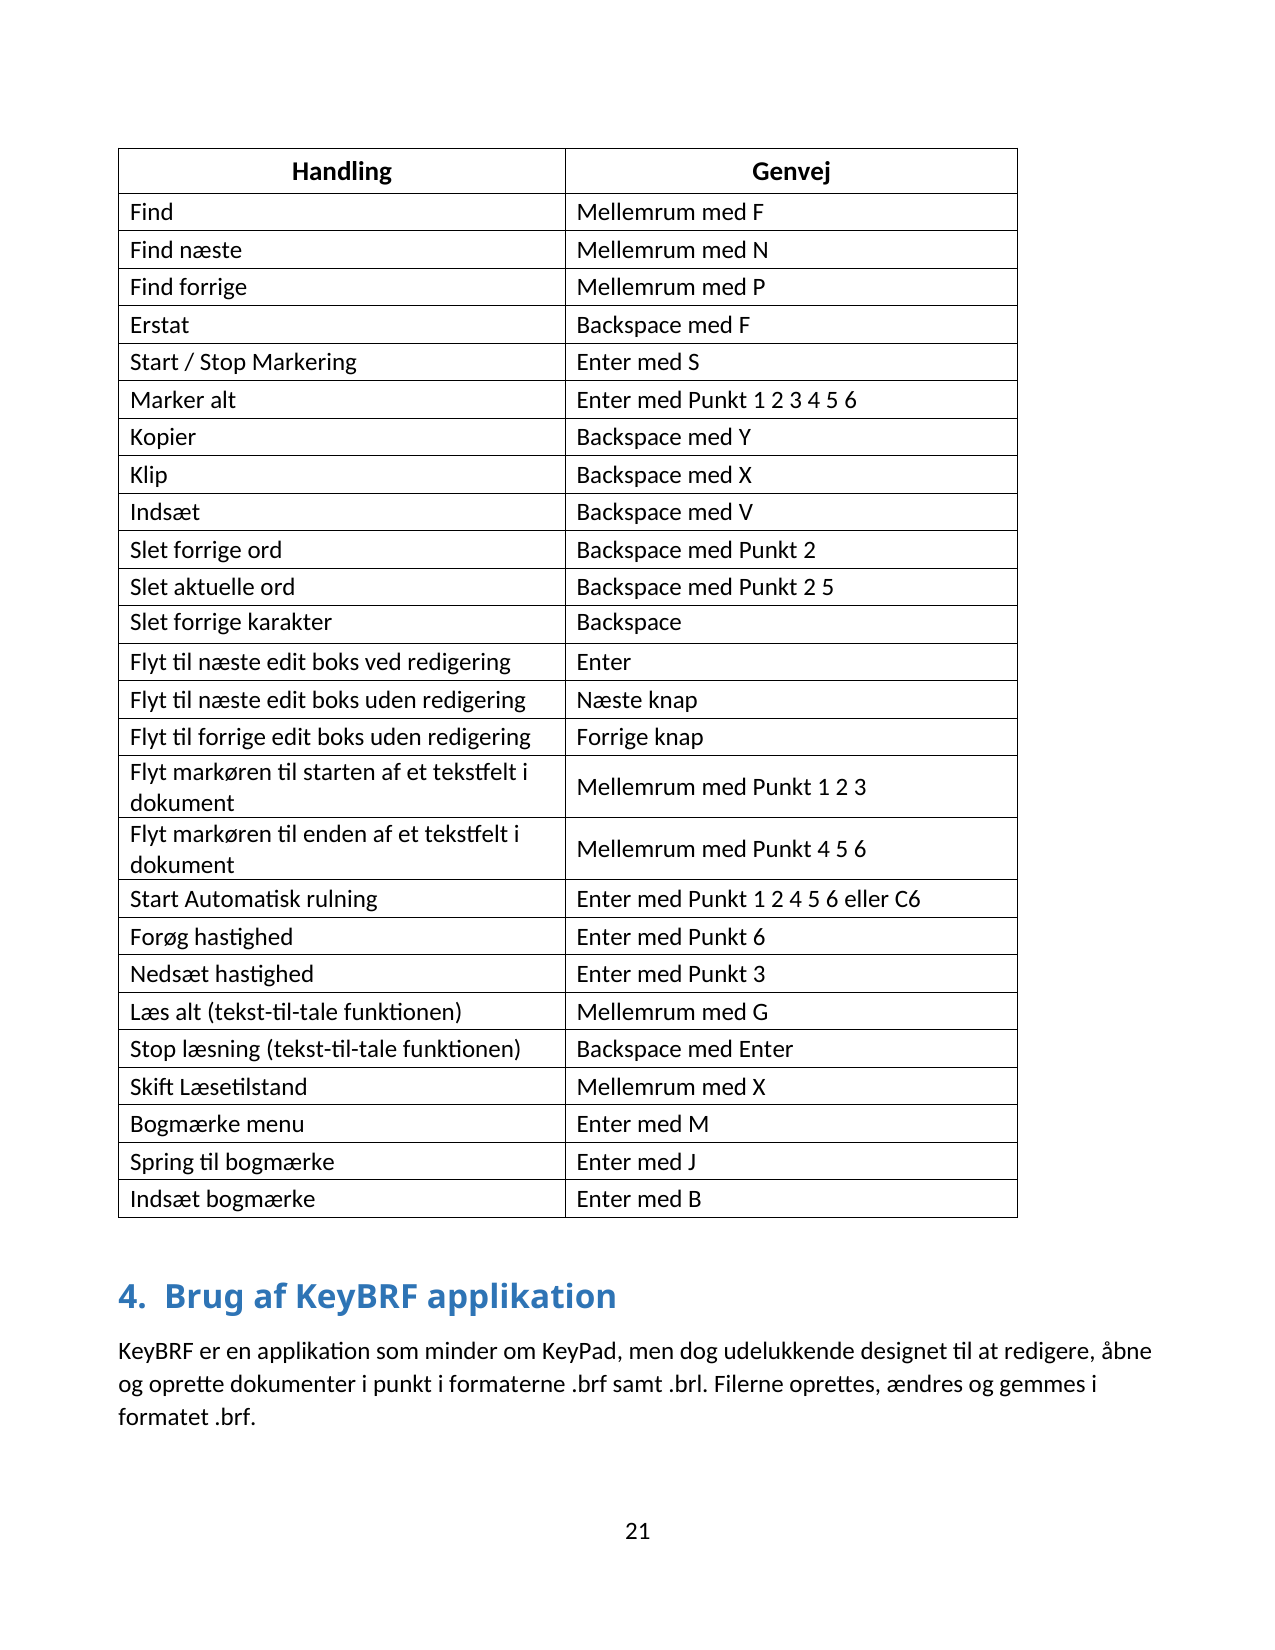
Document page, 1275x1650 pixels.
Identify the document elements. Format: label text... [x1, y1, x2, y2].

table_header Handling [119, 149, 565, 193]
table_cell Mellemrum med P [566, 269, 1017, 305]
table_cell Backspace med X [566, 456, 1017, 493]
table_cell Mellemrum med X [566, 1068, 1017, 1104]
table_cell Mellemrum med N [566, 231, 1017, 268]
table_cell Stop læsning (tekst-til-tale funktionen) [119, 1030, 565, 1067]
table_cell Nedsæt hastighed [119, 955, 565, 992]
table_cell Forrige knap [566, 719, 1017, 755]
table_cell Enter med S [566, 344, 1017, 380]
table_cell Marker alt [119, 381, 565, 418]
table_cell Find næste [119, 231, 565, 268]
table_cell Flyt markøren til enden af et tekstfelt i dokument [119, 818, 565, 879]
table_cell Enter med Punkt 1 2 4 5 6 eller C6 [566, 880, 1017, 917]
table_cell Erstat [119, 306, 565, 343]
table_cell Slet forrige karakter [119, 606, 565, 643]
table_cell Enter [566, 644, 1017, 680]
table_cell Skift Læsetilstand [119, 1068, 565, 1104]
table_cell Start / Stop Markering [119, 344, 565, 380]
table_cell Læs alt (tekst-til-tale funktionen) [119, 993, 565, 1029]
table_cell Spring til bogmærke [119, 1143, 565, 1179]
table_cell Backspace med Enter [566, 1030, 1017, 1067]
table_cell Backspace med Punkt 2 5 [566, 569, 1017, 605]
table_header Genvej [566, 149, 1017, 193]
subtitle Brug af KeyBRF applikation [118, 1273, 1157, 1319]
table_cell Enter med B [566, 1180, 1017, 1217]
table_cell Flyt til næste edit boks uden redigering [119, 681, 565, 718]
table_cell Mellemrum med Punkt 4 5 6 [566, 818, 1017, 879]
table_cell Find forrige [119, 269, 565, 305]
table_cell Backspace med F [566, 306, 1017, 343]
table_cell Bogmærke menu [119, 1105, 565, 1142]
table_cell Indsæt [119, 494, 565, 530]
table_cell Kopier [119, 419, 565, 455]
text KeyBRF er en applikation som minder om KeyPad, men dog udelukkende designet til at redigere, åbne og oprette dokumenter i punkt i formaterne .brf samt .brl. Filerne oprettes, ændres og gemmes i formatet .brf. [118, 1335, 1157, 1431]
table_cell Mellemrum med Punkt 1 2 3 [566, 756, 1017, 817]
table_cell Mellemrum med F [566, 194, 1017, 230]
table_cell Backspace med Punkt 2 [566, 531, 1017, 568]
table_cell Enter med Punkt 3 [566, 955, 1017, 992]
table_cell Klip [119, 456, 565, 493]
table_cell Slet aktuelle ord [119, 569, 565, 605]
table_cell Indsæt bogmærke [119, 1180, 565, 1217]
table_cell Flyt til næste edit boks ved redigering [119, 644, 565, 680]
table_cell Flyt til forrige edit boks uden redigering [119, 719, 565, 755]
table_cell Enter med Punkt 6 [566, 918, 1017, 954]
table_cell Næste knap [566, 681, 1017, 718]
table_cell Slet forrige ord [119, 531, 565, 568]
table_cell Mellemrum med G [566, 993, 1017, 1029]
table_cell Backspace med Y [566, 419, 1017, 455]
table_cell Start Automatisk rulning [119, 880, 565, 917]
table_cell Backspace [566, 606, 1017, 643]
table_cell Forøg hastighed [119, 918, 565, 954]
table_cell Enter med Punkt 1 2 3 4 5 6 [566, 381, 1017, 418]
table_cell Backspace med V [566, 494, 1017, 530]
table_cell Flyt markøren til starten af et tekstfelt i dokument [119, 756, 565, 817]
table_cell Enter med J [566, 1143, 1017, 1179]
table_cell Find [119, 194, 565, 230]
table_cell Enter med M [566, 1105, 1017, 1142]
